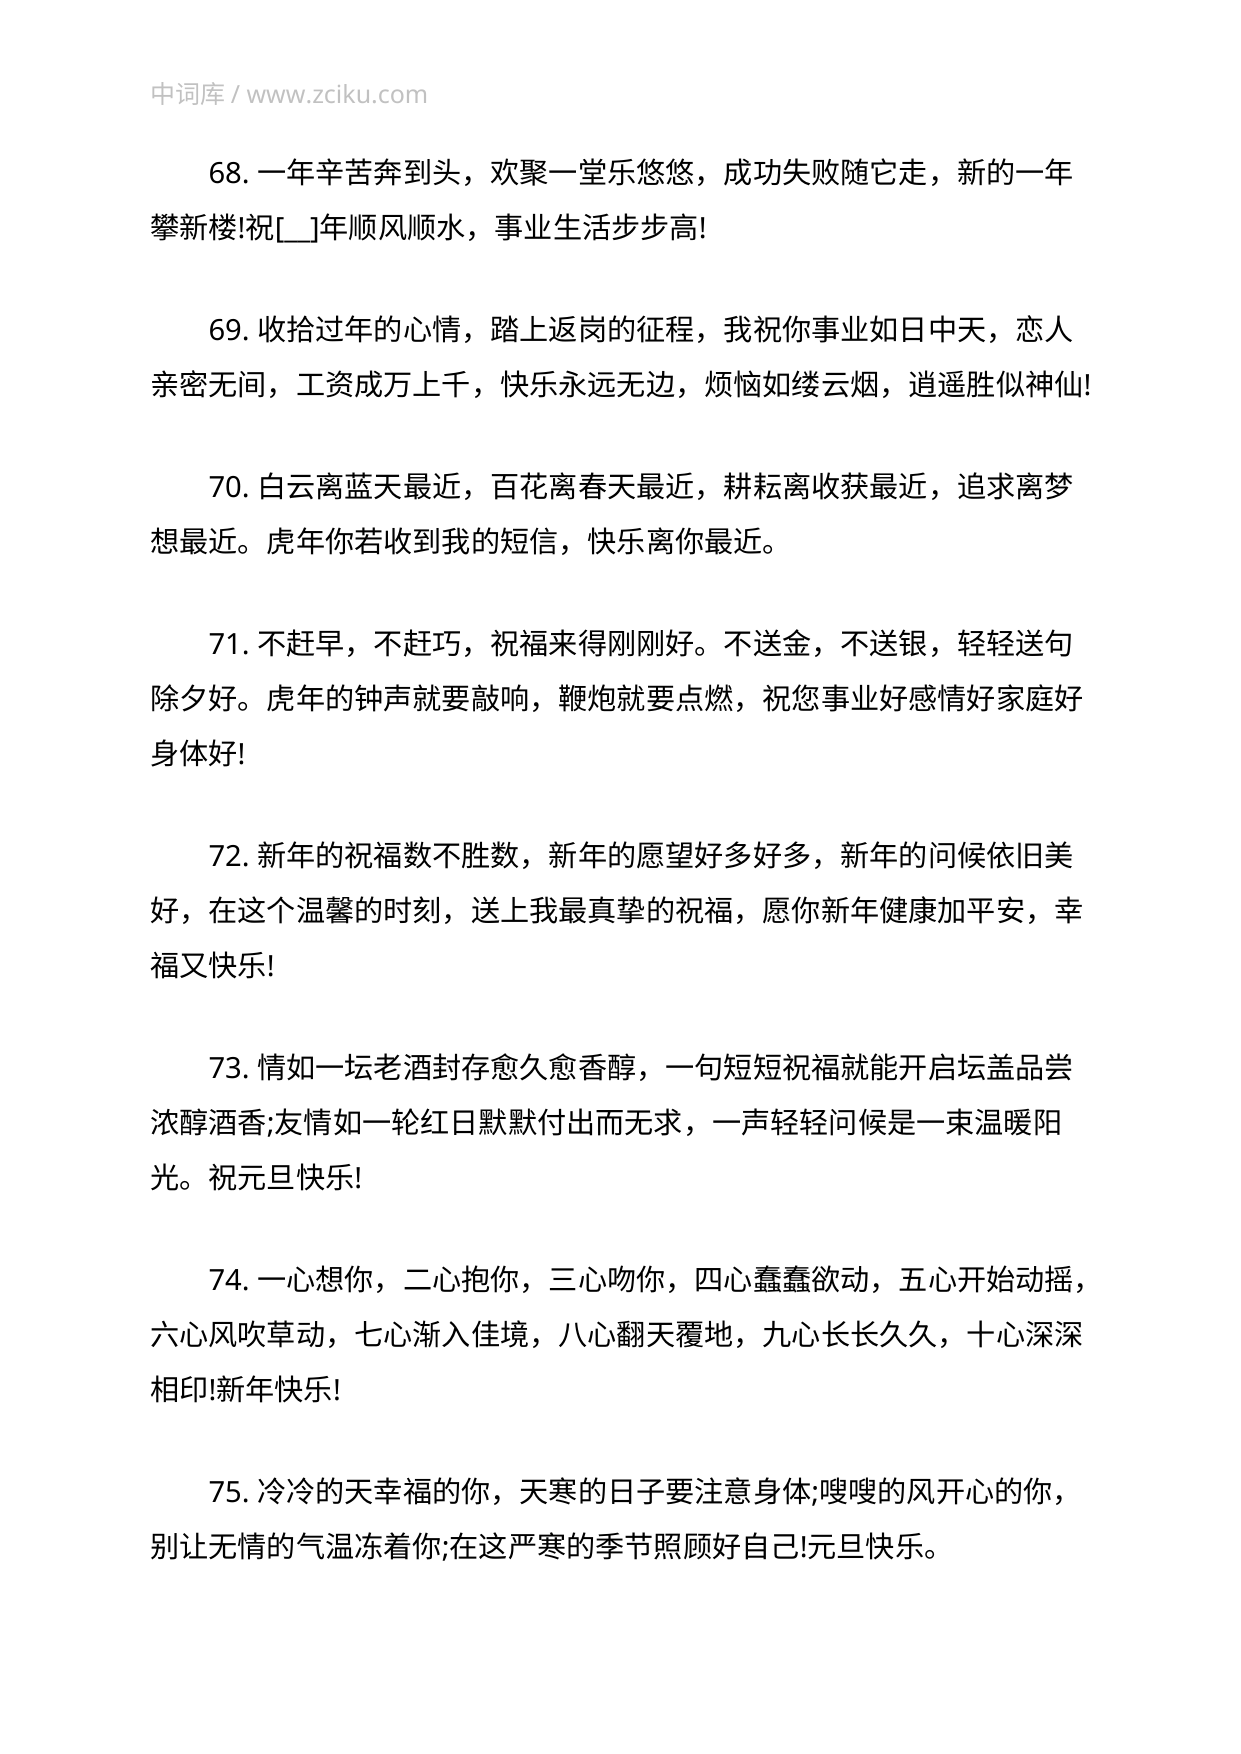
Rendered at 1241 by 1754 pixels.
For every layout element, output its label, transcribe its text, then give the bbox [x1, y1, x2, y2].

text 74. 一心想你，二心抱你，三心吻你，四心蠢蠢欲动，五心开始动摇，六心风吹草动，七心渐入佳境，八心翻天覆地，九心长长久久，十心深深相印!新年快乐! [150, 1256, 1090, 1409]
text 75. 冷冷的天幸福的你，天寒的日子要注意身体;嗖嗖的风开心的你，别让无情的气温冻着你;在这严寒的季节照顾好自己!元旦快乐。 [150, 1468, 1090, 1566]
text 69. 收拾过年的心情，踏上返岗的征程，我祝你事业如日中天，恋人亲密无间，工资成万上千，快乐永远无边，烦恼如缕云烟，逍遥胜似神仙! [150, 307, 1090, 404]
text 72. 新年的祝福数不胜数，新年的愿望好多好多，新年的问候依旧美好，在这个温馨的时刻，送上我最真挚的祝福，愿你新年健康加平安，幸福又快乐! [150, 833, 1090, 985]
text 71. 不赶早，不赶巧，祝福来得刚刚好。不送金，不送银，轻轻送句除夕好。虎年的钟声就要敲响，鞭炮就要点燃，祝您事业好感情好家庭好身体好! [150, 621, 1090, 773]
text 73. 情如一坛老酒封存愈久愈香醇，一句短短祝福就能开启坛盖品尝浓醇酒香;友情如一轮红日默默付出而无求，一声轻轻问候是一束温暖阳光。祝元旦快乐! [150, 1044, 1090, 1197]
text 68. 一年辛苦奔到头，欢聚一堂乐悠悠，成功失败随它走，新的一年攀新楼!祝[__]年顺风顺水，事业生活步步高! [150, 150, 1090, 247]
text 70. 白云离蓝天最近，百花离春天最近，耕耘离收获最近，追求离梦想最近。虎年你若收到我的短信，快乐离你最近。 [150, 464, 1090, 561]
